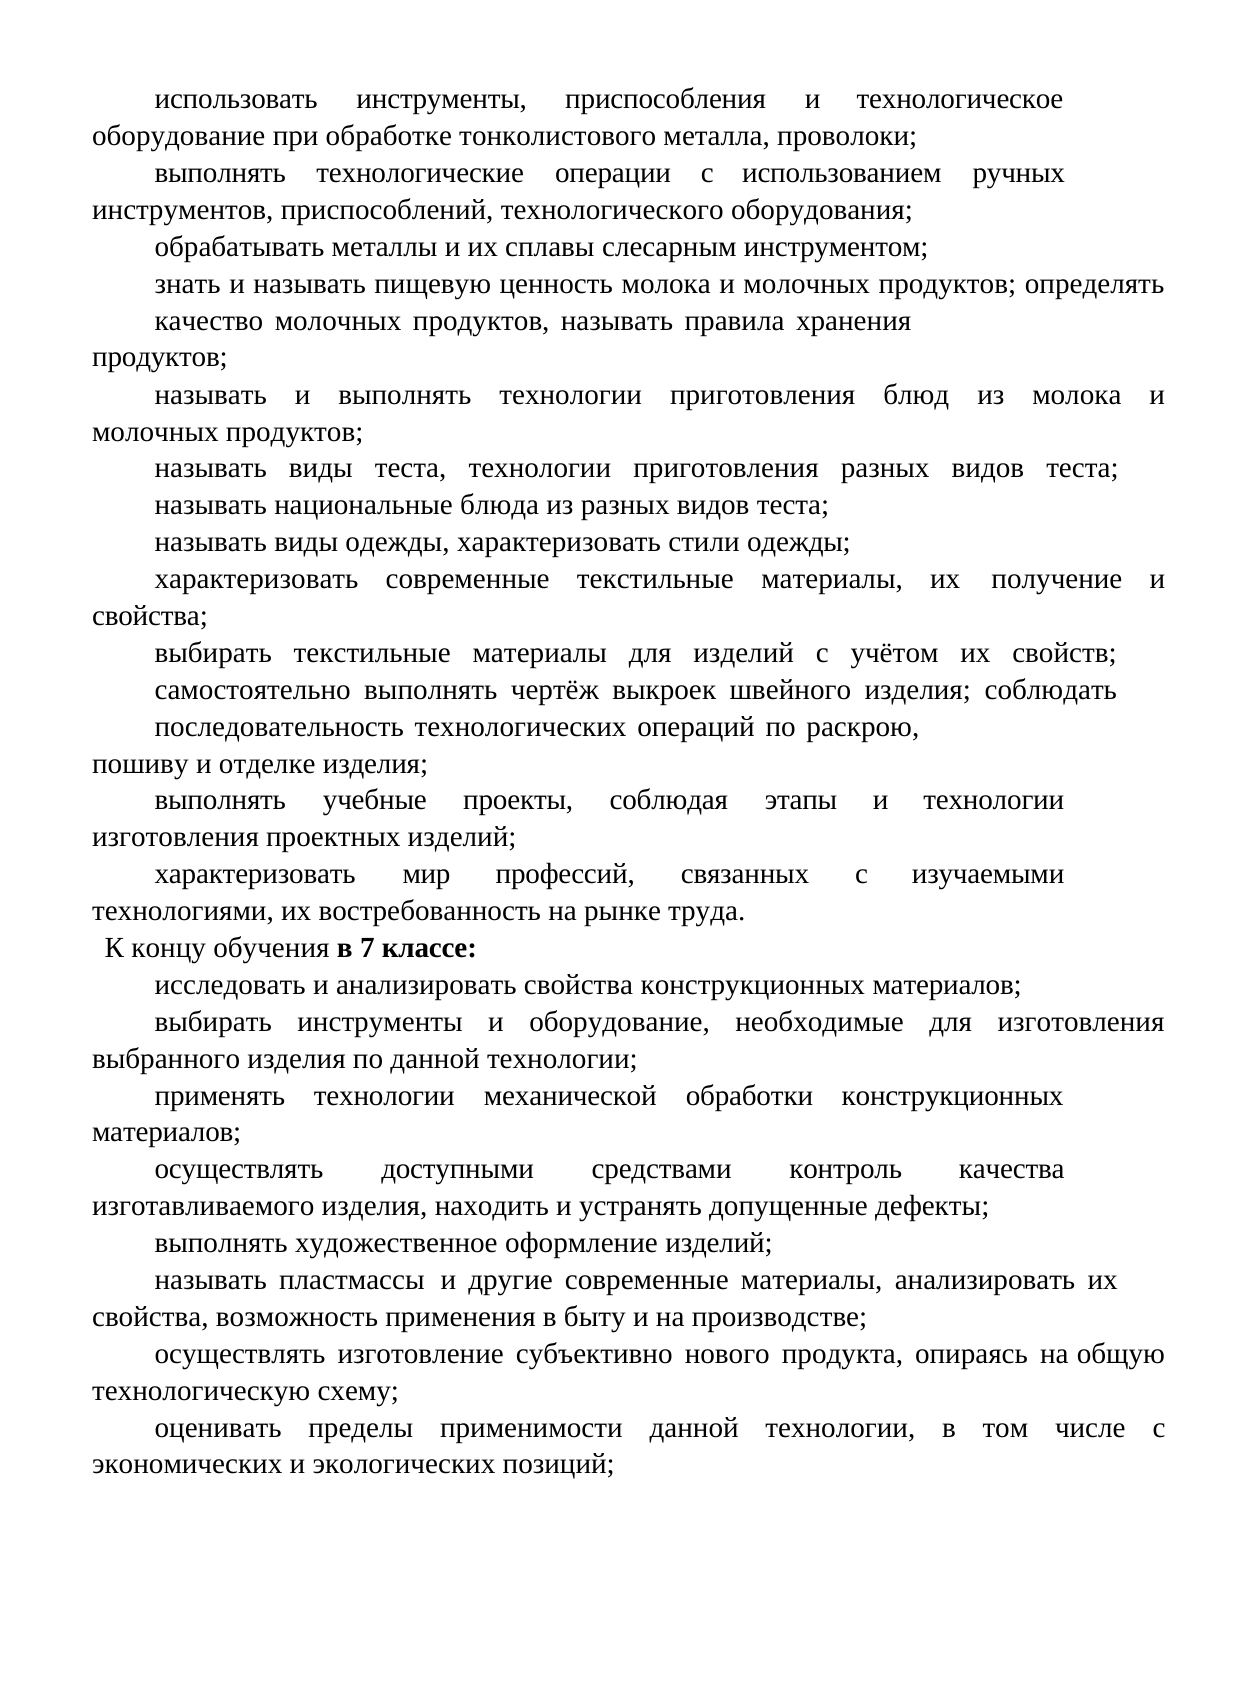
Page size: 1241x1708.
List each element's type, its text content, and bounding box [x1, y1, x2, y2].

text выбирать инструменты и оборудование, необходимые для изготовления выбранного изделия по данной технологии; [92, 1004, 1165, 1074]
text называть виды теста, технологии приготовления разных видов теста; называть национальные блюда из разных видов теста; [154, 451, 1118, 521]
text знать и называть пищевую ценность молока и молочных продуктов; определять качество молочных продуктов, называть правила хранения [154, 266, 1165, 336]
text выбирать текстильные материалы для изделий с учётом их свойств; самостоятельно выполнять чертёж выкроек швейного изделия; соблюдать последовательность технологических операций по раскрою, [154, 635, 1118, 742]
text оценивать пределы применимости данной технологии, в том числе с экономических и экологических позиций; [92, 1410, 1165, 1480]
text выполнять технологические операции с использованием ручных инструментов, приспособлений, технологического оборудования; [92, 156, 1118, 226]
text исследовать и анализировать свойства конструкционных материалов; [154, 967, 1165, 1001]
text называть виды одежды, характеризовать стили одежды; [154, 524, 1165, 558]
text выполнять учебные проекты, соблюдая этапы и технологии изготовления проектных изделий; [92, 782, 1118, 853]
text применять технологии механической обработки конструкционных материалов; [92, 1078, 1118, 1148]
text осуществлять доступными средствами контроль качества изготавливаемого изделия, находить и устранять допущенные дефекты; [92, 1151, 1118, 1222]
text называть пластмассы и другие современные материалы, анализировать их свойства, возможность применения в быту и на производстве; [92, 1262, 1118, 1333]
text выполнять художественное оформление изделий; [154, 1225, 1165, 1259]
text обрабатывать металлы и их сплавы слесарным инструментом; [154, 229, 1165, 263]
text пошиву и отделке изделия; [92, 746, 1165, 779]
text характеризовать мир профессий, связанных с изучаемыми технологиями, их востребованность на рынке труда. [92, 856, 1118, 927]
text характеризовать современные текстильные материалы, их получение и свойства; [92, 561, 1165, 632]
text осуществлять изготовление субъективно нового продукта, опираясь на общую технологическую схему; [92, 1336, 1165, 1406]
text использовать инструменты, приспособления и технологическое оборудование при обработке тонколистового металла, проволоки; [92, 82, 1118, 152]
text называть и выполнять технологии приготовления блюд из молока и молочных продуктов; [92, 377, 1165, 447]
text продуктов; [92, 340, 1165, 373]
text К концу обучения в 7 классе: [104, 930, 1165, 964]
